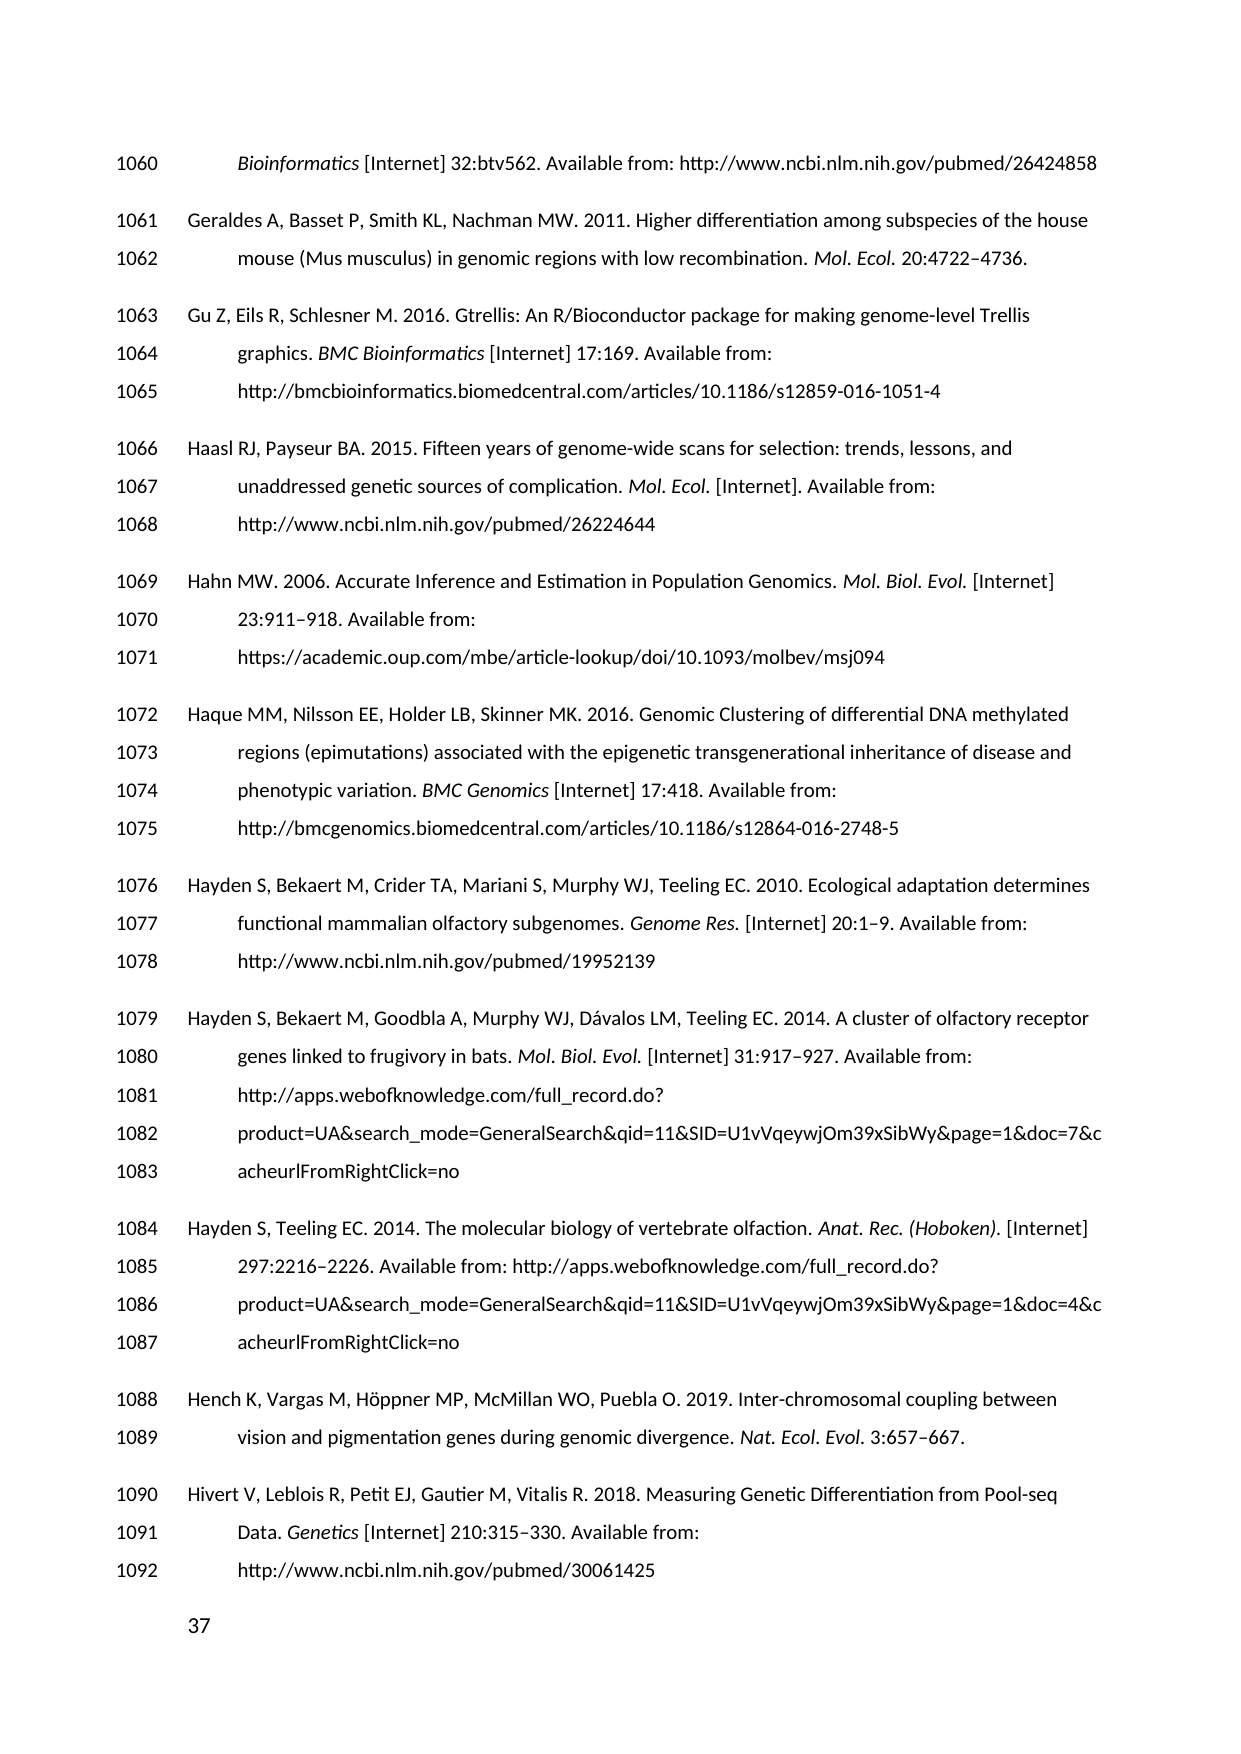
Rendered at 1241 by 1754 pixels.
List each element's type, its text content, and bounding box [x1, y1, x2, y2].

text Hahn MW. 2006. Accurate Inference and Estimation in Population Genomics. Mol. Biol. Evol. [Internet] 23:911–918. Available from: https://academic.oup.com/mbe/article-lookup/doi/10.1093/molbev/msj094 [187, 568, 1107, 670]
text Hayden S, Bekaert M, Goodbla A, Murphy WJ, Dávalos LM, Teeling EC. 2014. A cluster of olfactory receptor genes linked to frugivory in bats. Mol. Biol. Evol. [Internet] 31:917–927. Available from: http://apps.webofknowledge.com/full_record.do?product=UA&search_mode=GeneralSearch&qid=11&SID=U1vVqeywjOm39xSibWy&page=1&doc=7&cacheurlFromRightClick=no [187, 1006, 1107, 1183]
text Haasl RJ, Payseur BA. 2015. Fifteen years of genome-wide scans for selection: trends, lessons, and unaddressed genetic sources of complication. Mol. Ecol. [Internet]. Available from: http://www.ncbi.nlm.nih.gov/pubmed/26224644 [187, 435, 1107, 537]
text Haque MM, Nilsson EE, Holder LB, Skinner MK. 2016. Genomic Clustering of differential DNA methylated regions (epimutations) associated with the epigenetic transgenerational inheritance of disease and phenotypic variation. BMC Genomics [Internet] 17:418. Available from: http://bmcgenomics.biomedcentral.com/articles/10.1186/s12864-016-2748-5 [187, 701, 1107, 841]
text Hivert V, Leblois R, Petit EJ, Gautier M, Vitalis R. 2018. Measuring Genetic Differentiation from Pool-seq Data. Genetics [Internet] 210:315–330. Available from: http://www.ncbi.nlm.nih.gov/pubmed/30061425 [187, 1481, 1107, 1583]
text Gu Z, Eils R, Schlesner M. 2016. Gtrellis: An R/Bioconductor package for making genome-level Trellis graphics. BMC Bioinformatics [Internet] 17:169. Available from: http://bmcbioinformatics.biomedcentral.com/articles/10.1186/s12859-016-1051-4 [187, 302, 1107, 403]
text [187, 150, 1107, 175]
text Hayden S, Teeling EC. 2014. The molecular biology of vertebrate olfaction. Anat. Rec. (Hoboken). [Internet] 297:2216–2226. Available from: http://apps.webofknowledge.com/full_record.do?product=UA&search_mode=GeneralSearch&qid=11&SID=U1vVqeywjOm39xSibWy&page=1&doc=4&cacheurlFromRightClick=no [187, 1215, 1107, 1355]
text Hayden S, Bekaert M, Crider TA, Mariani S, Murphy WJ, Teeling EC. 2010. Ecological adaptation determines functional mammalian olfactory subgenomes. Genome Res. [Internet] 20:1–9. Available from: http://www.ncbi.nlm.nih.gov/pubmed/19952139 [187, 872, 1107, 974]
text Geraldes A, Basset P, Smith KL, Nachman MW. 2011. Higher differentiation among subspecies of the house mouse (Mus musculus) in genomic regions with low recombination. Mol. Ecol. 20:4722–4736. [187, 207, 1107, 270]
text Hench K, Vargas M, Höppner MP, McMillan WO, Puebla O. 2019. Inter-chromosomal coupling between vision and pigmentation genes during genomic divergence. Nat. Ecol. Evol. 3:657–667. [187, 1386, 1107, 1450]
